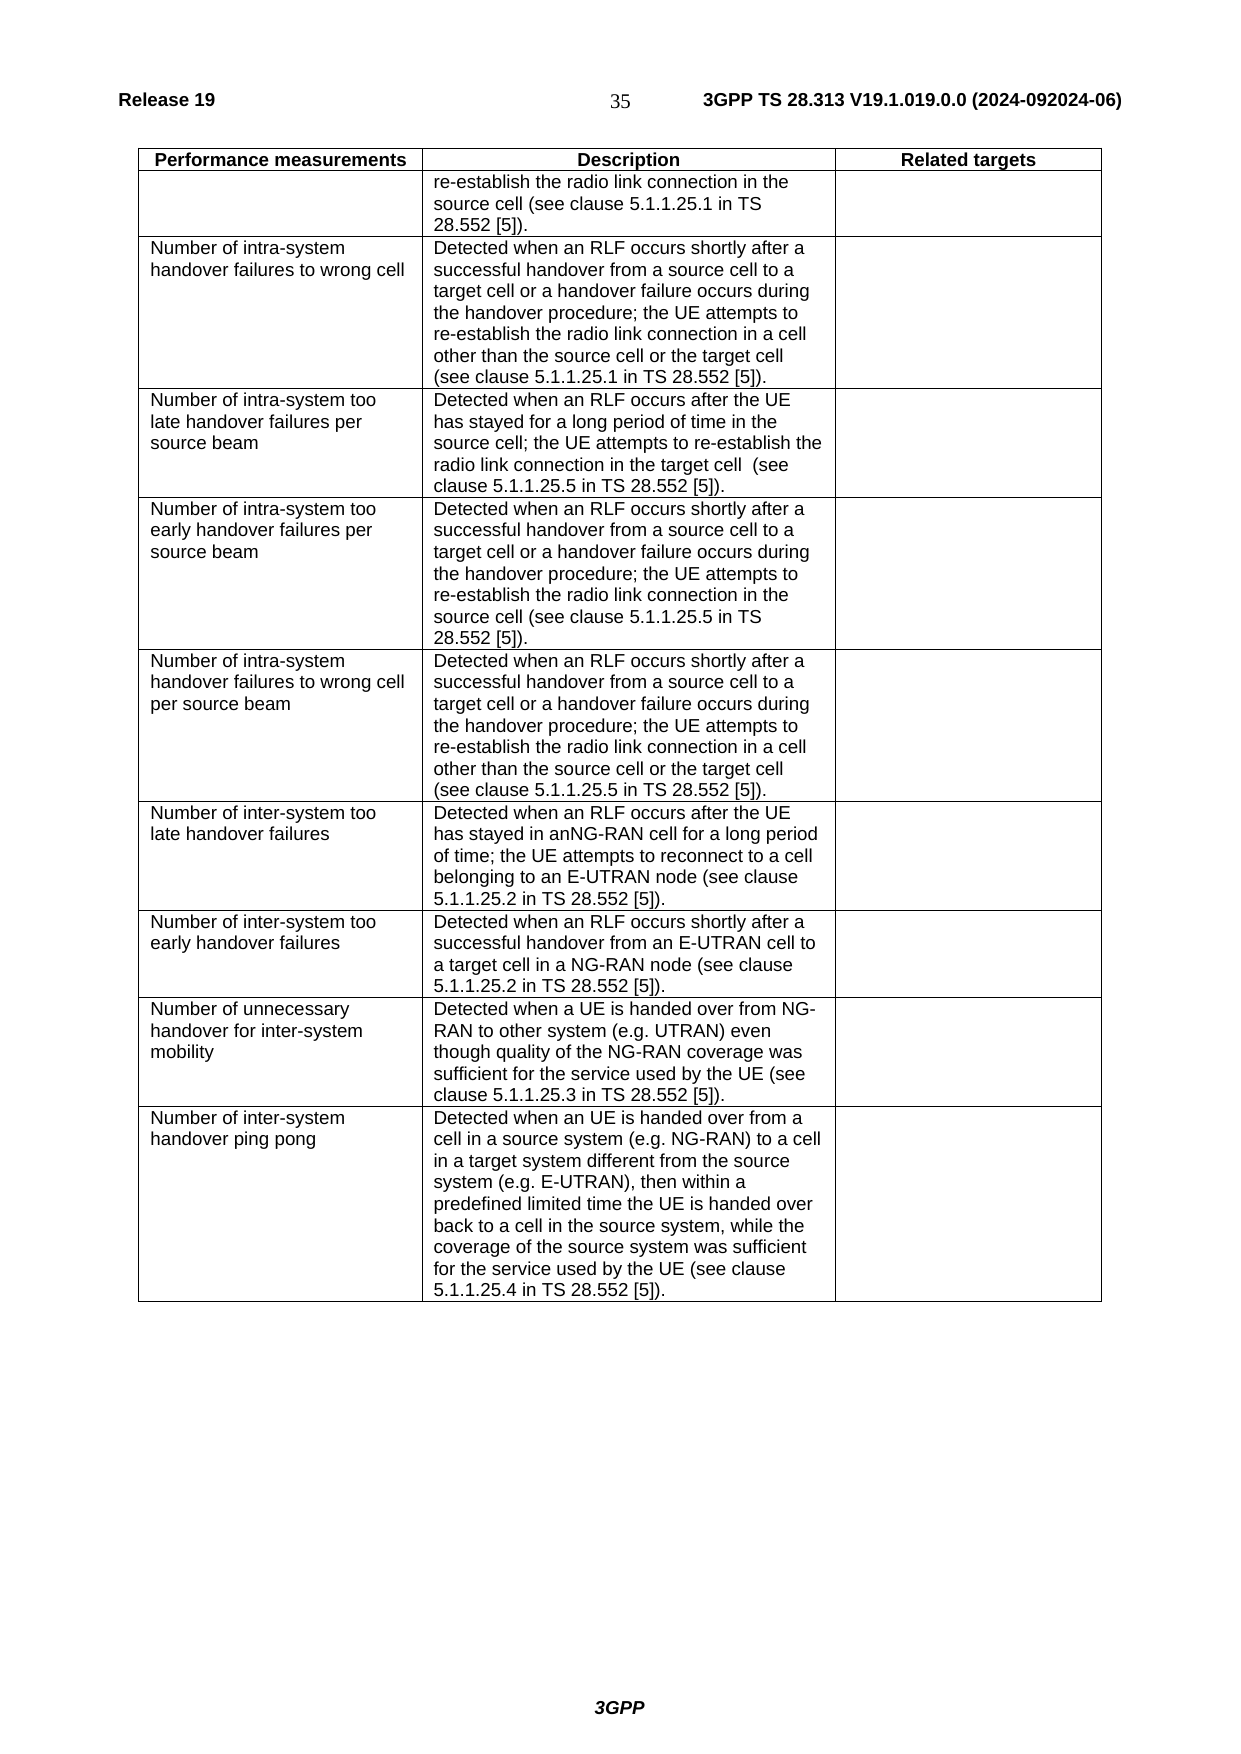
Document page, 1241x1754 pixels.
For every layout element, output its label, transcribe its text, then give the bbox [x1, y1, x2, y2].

table_cell [836, 389, 1101, 497]
table_cell Number of intra-system too late handover failures per source beam [139, 389, 422, 497]
table_header Related targets [836, 149, 1101, 170]
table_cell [139, 171, 422, 236]
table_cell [423, 171, 835, 236]
table_cell [836, 171, 1101, 236]
table_cell Detected when an RLF occurs after the UE has stayed in anNG-RAN cell for a long period of time; the UE attempts to reconnect to a cell belonging to an E-UTRAN node (see clause 5.1.1.25.2 in TS 28.552 [5]). [423, 802, 835, 909]
table_cell Number of intra-system handover failures to wrong cell per source beam [139, 650, 422, 801]
table_cell [836, 998, 1101, 1106]
table_cell Detected when an RLF occurs shortly after a successful handover from a source cell to a target cell or a handover failure occurs during the handover procedure; the UE attempts to re-establish the radio link connection in the source cell (see clause 5.1.1.25.5 in TS 28.552 [5]). [423, 498, 835, 649]
table_cell Number of intra-system handover failures to wrong cell [139, 237, 422, 388]
table_cell Number of inter-system too early handover failures [139, 911, 422, 997]
table_cell Number of inter-system handover ping pong [139, 1107, 422, 1301]
table_cell Detected when an RLF occurs shortly after a successful handover from a source cell to a target cell or a handover failure occurs during the handover procedure; the UE attempts to re-establish the radio link connection in a cell other than the source cell or the target cell (see clause 5.1.1.25.1 in TS 28.552 [5]). [423, 237, 835, 388]
table_cell [836, 1107, 1101, 1301]
table_cell [836, 237, 1101, 388]
table_cell Number of intra-system too early handover failures per source beam [139, 498, 422, 649]
table_cell Detected when an RLF occurs after the UE has stayed for a long period of time in the source cell; the UE attempts to re-establish the radio link connection in the target cell (see clause 5.1.1.25.5 in TS 28.552 [5]). [423, 389, 835, 497]
table_cell Detected when an UE is handed over from a cell in a source system (e.g. NG-RAN) to a cell in a target system different from the source system (e.g. E-UTRAN), then within a predefined limited time the UE is handed over back to a cell in the source system, while the coverage of the source system was sufficient for the service used by the UE (see clause 5.1.1.25.4 in TS 28.552 [5]). [423, 1107, 835, 1301]
table_cell [836, 802, 1101, 909]
table_header Performance measurements [139, 149, 422, 170]
table_cell Number of inter-system too late handover failures [139, 802, 422, 909]
table_cell Number of unnecessary handover for inter-system mobility [139, 998, 422, 1106]
table_cell Detected when an RLF occurs shortly after a successful handover from a source cell to a target cell or a handover failure occurs during the handover procedure; the UE attempts to re-establish the radio link connection in a cell other than the source cell or the target cell (see clause 5.1.1.25.5 in TS 28.552 [5]). [423, 650, 835, 801]
table_cell [836, 650, 1101, 801]
table_cell [836, 498, 1101, 649]
table_cell [836, 911, 1101, 997]
table_header Description [423, 149, 835, 170]
table_cell Detected when a UE is handed over from NG-RAN to other system (e.g. UTRAN) even though quality of the NG-RAN coverage was sufficient for the service used by the UE (see clause 5.1.1.25.3 in TS 28.552 [5]). [423, 998, 835, 1106]
table_cell Detected when an RLF occurs shortly after a successful handover from an E-UTRAN cell to a target cell in a NG-RAN node (see clause 5.1.1.25.2 in TS 28.552 [5]). [423, 911, 835, 997]
